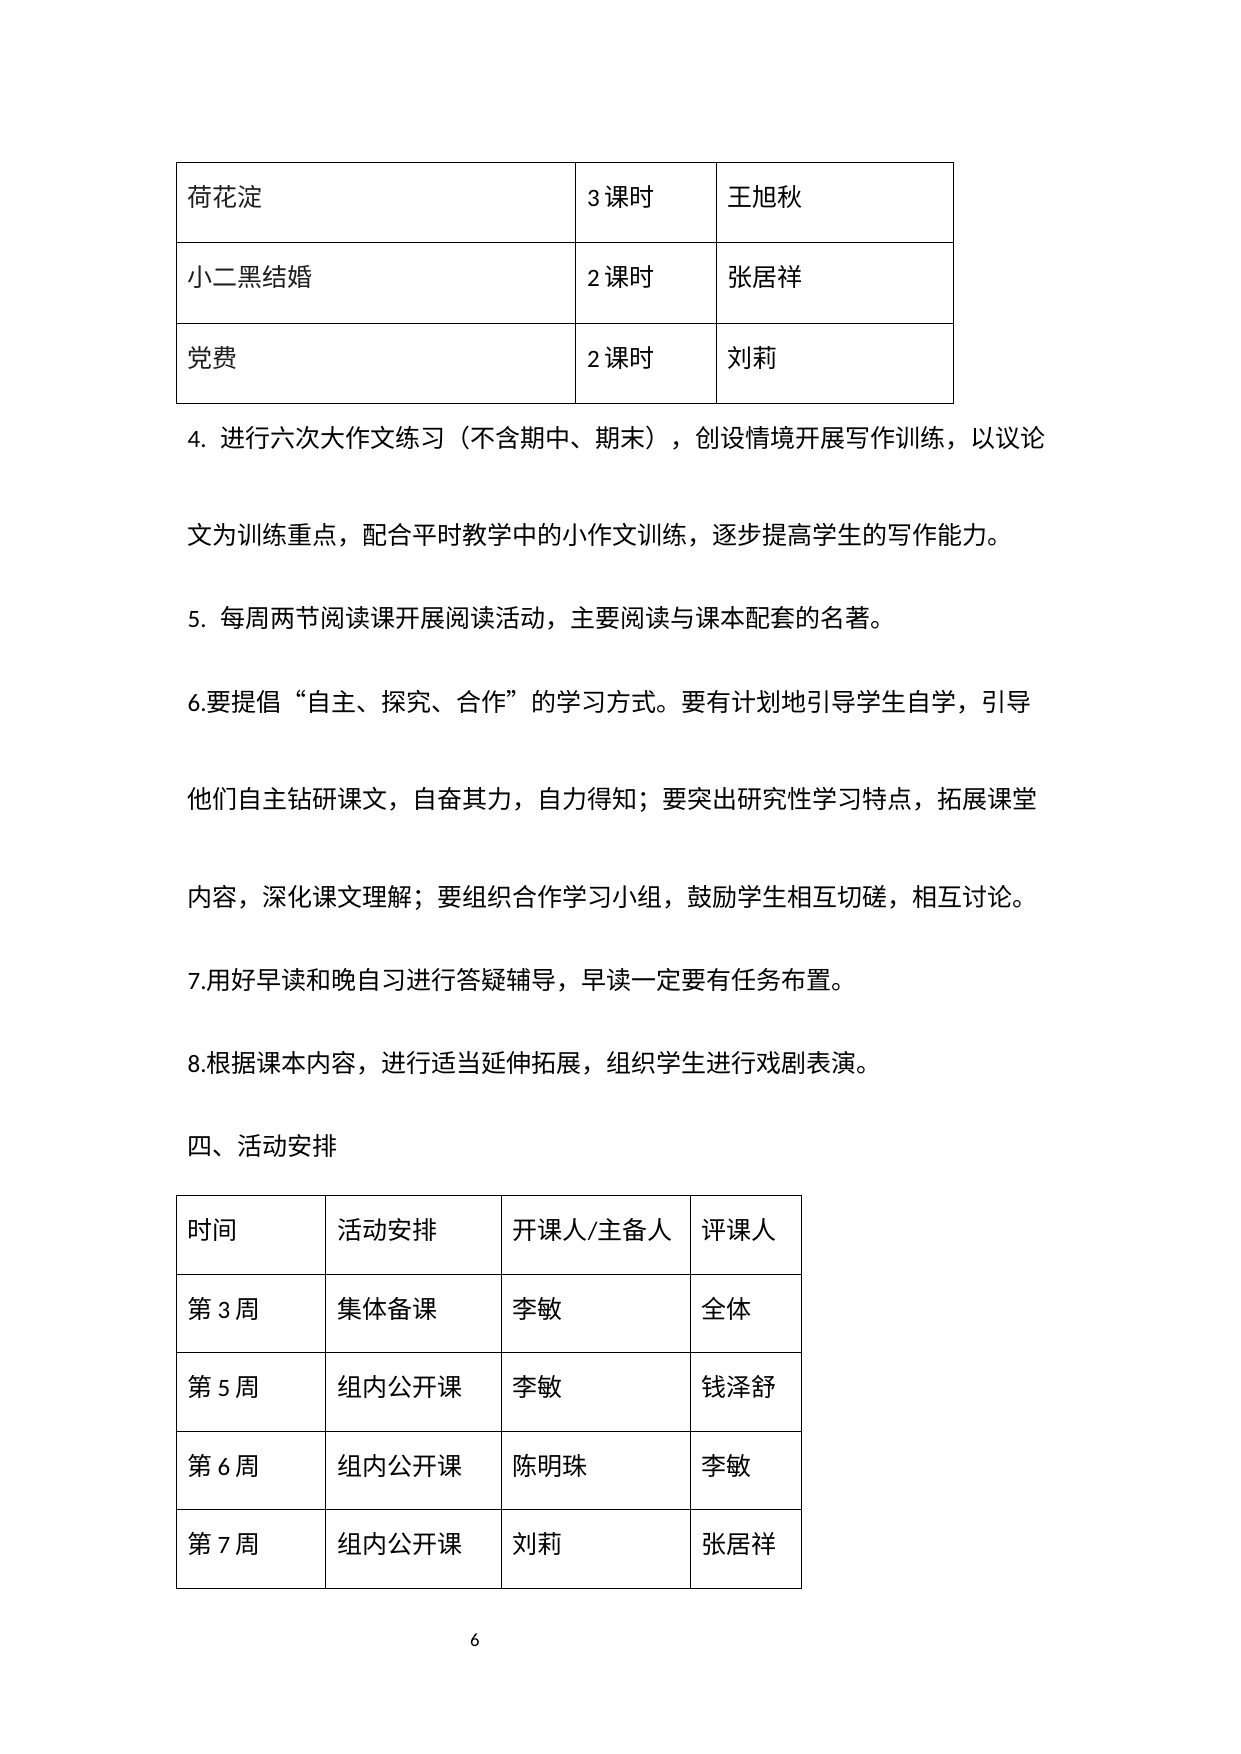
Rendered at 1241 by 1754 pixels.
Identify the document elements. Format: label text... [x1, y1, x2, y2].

list 每周两节阅读课开展阅读活动，主要阅读与课本配套的名著。 [187, 584, 1053, 649]
table_cell 组内公开课 [326, 1432, 501, 1509]
table_cell 集体备课 [326, 1275, 501, 1352]
table_cell 陈明珠 [502, 1432, 690, 1509]
table_cell 第3周 [177, 1275, 325, 1352]
table_header 开课人/主备人 [502, 1196, 690, 1274]
text 7.用好早读和晚自习进行答疑辅导，早读一定要有任务布置。 [187, 946, 1053, 1011]
list 四、活动安排 [187, 1112, 1053, 1177]
table_header 评课人 [691, 1196, 801, 1274]
table_header 活动安排 [326, 1196, 501, 1274]
table_cell 刘莉 [502, 1510, 690, 1588]
table_cell 全体 [691, 1275, 801, 1352]
table_header 时间 [177, 1196, 325, 1274]
table_cell 组内公开课 [326, 1510, 501, 1588]
table_cell 第6周 [177, 1432, 325, 1509]
list 进行六次大作文练习（不含期中、期末），创设情境开展写作训练，以议论文为训练重点，配合平时教学中的小作文训练，逐步提高学生的写作能力。 [187, 404, 1053, 566]
table_cell 钱泽舒 [691, 1353, 801, 1431]
table_cell 李敏 [691, 1432, 801, 1509]
table_cell 刘莉 [717, 324, 953, 403]
table_cell 王旭秋 [717, 163, 953, 242]
list 6.要提倡“自主、探究、合作”的学习方式。要有计划地引导学生自学，引导他们自主钻研课文，自奋其力，自力得知；要突出研究性学习特点，拓展课堂内容，深化课文理解；要组织合作学习小组，鼓励学生相互切磋，相互讨论。 [187, 668, 1053, 928]
table_cell 小二黑结婚 [177, 243, 575, 323]
table_cell 第5周 [177, 1353, 325, 1431]
table_cell 李敏 [502, 1275, 690, 1352]
table_cell 李敏 [502, 1353, 690, 1431]
text 8.根据课本内容，进行适当延伸拓展，组织学生进行戏剧表演。 [187, 1029, 1053, 1094]
table_cell 张居祥 [691, 1510, 801, 1588]
table_cell 荷花淀 [177, 163, 575, 242]
table_cell 张居祥 [717, 243, 953, 323]
table_cell 组内公开课 [326, 1353, 501, 1431]
table_cell 党费 [177, 324, 575, 403]
table_cell 3课时 [576, 163, 716, 242]
table_cell 2课时 [576, 243, 716, 323]
table_cell 2课时 [576, 324, 716, 403]
table_cell 第7周 [177, 1510, 325, 1588]
